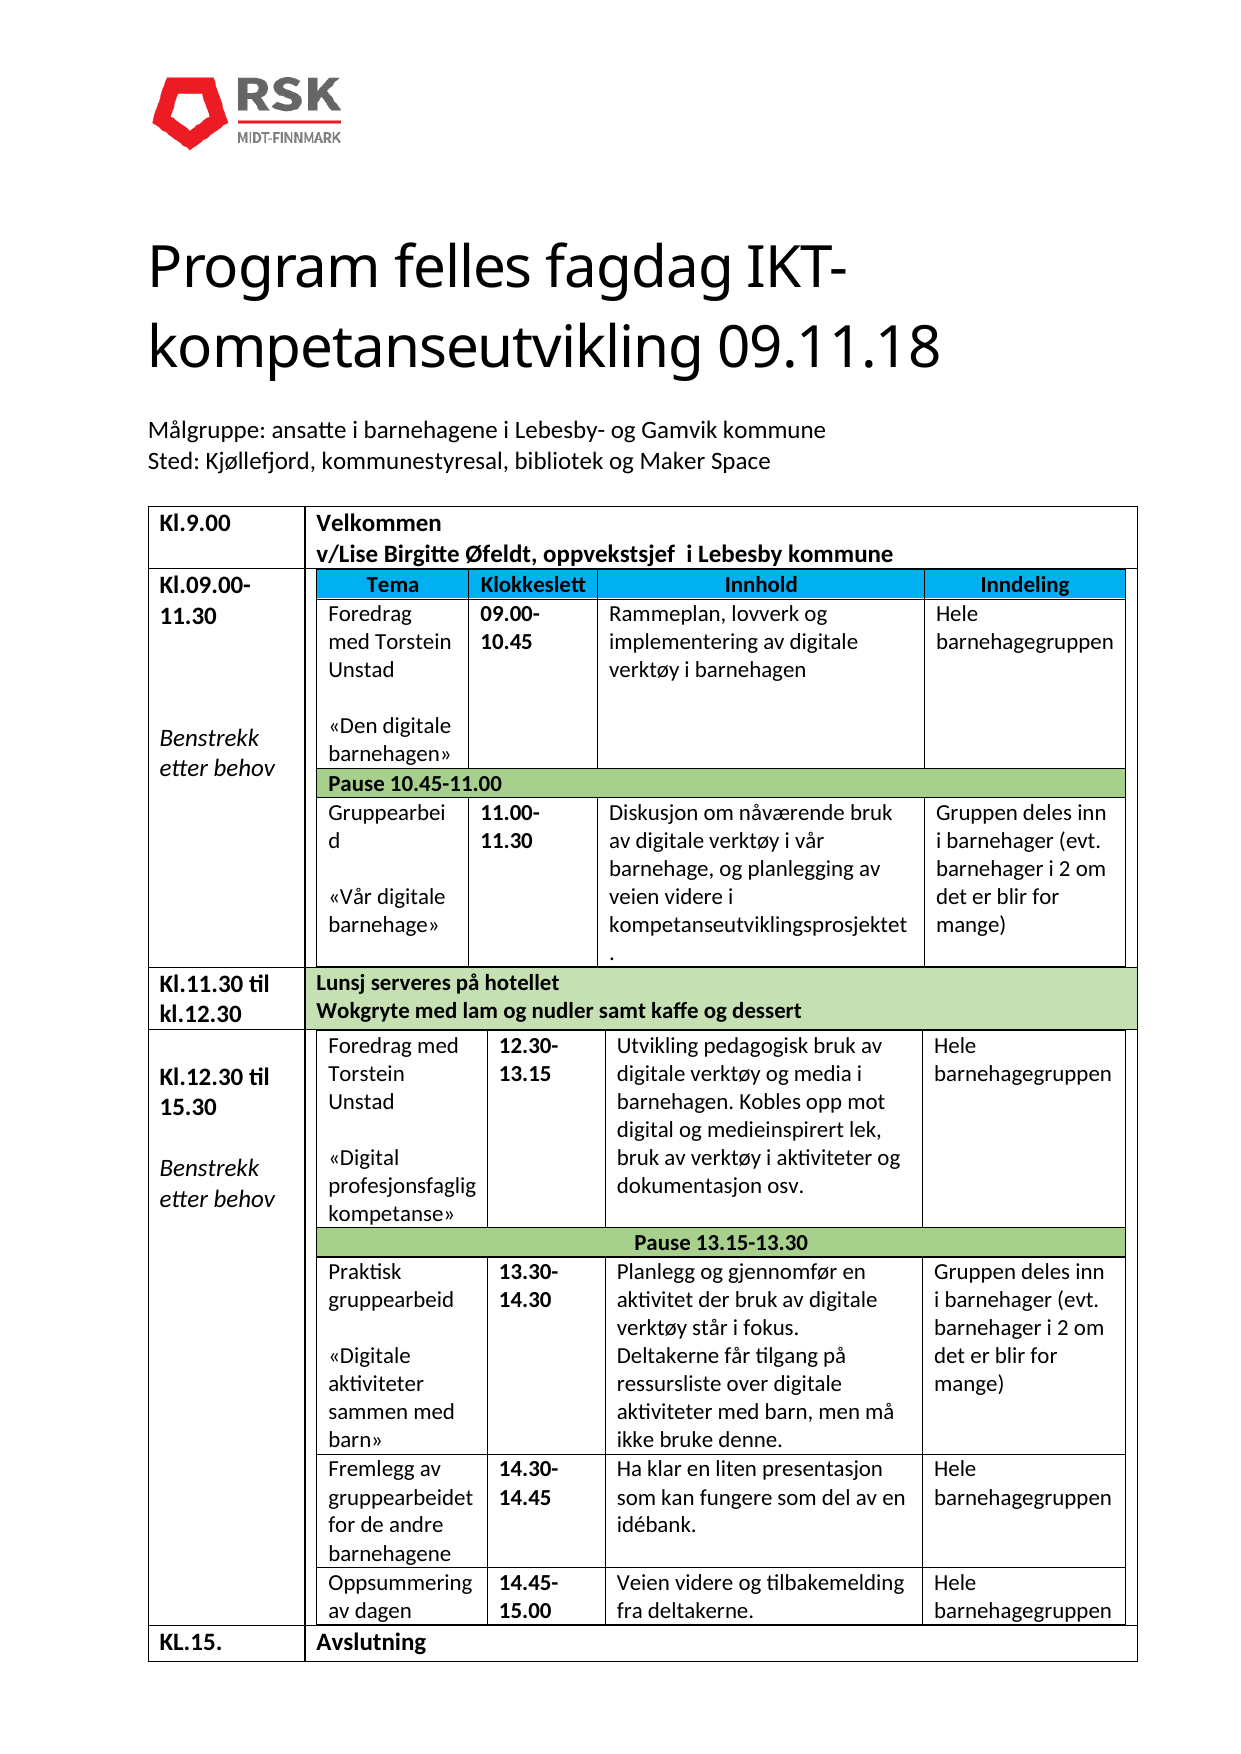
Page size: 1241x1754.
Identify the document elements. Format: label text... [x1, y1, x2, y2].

table_cell [606, 1258, 922, 1454]
table_cell [598, 600, 924, 768]
text Målgruppe: ansatte i barnehagene i Lebesby- og Gamvik kommune [148, 415, 1093, 445]
table_cell Kl.12.30 til 15.30 Benstrekk etter behov [149, 1030, 304, 1625]
table_cell Kl.09.00- 11.30 Benstrekk etter behov [149, 569, 304, 967]
table_cell Lunsj serveres på hotellet Wokgryte med lam og nudler samt kaffe og dessert [306, 968, 1137, 1029]
table_cell [488, 1568, 605, 1624]
table_cell [923, 1568, 1125, 1624]
table_cell [317, 1258, 487, 1454]
table_cell [925, 798, 1125, 966]
table_cell [598, 798, 924, 966]
table_header Velkommen v/Lise Birgitte Øfeldt, oppvekstsjef i Lebesby kommune [306, 507, 1137, 568]
table_cell [923, 1455, 1125, 1567]
table_cell Avslutning [306, 1626, 1137, 1661]
title Program felles fagdag IKT-kompetanseutvikling 09.11.18 [148, 225, 1093, 384]
table_cell [488, 1031, 605, 1227]
table_header Kl.9.00 [149, 507, 304, 568]
table_cell [606, 1568, 922, 1624]
table_cell [923, 1031, 1125, 1227]
table_cell [488, 1455, 605, 1567]
table_cell [606, 1455, 922, 1567]
table_cell [469, 798, 597, 966]
table_cell [925, 600, 1125, 768]
picture [147, 73, 347, 154]
table_cell [488, 1258, 605, 1454]
table_cell KL.15. [149, 1626, 304, 1661]
table_cell [317, 1455, 487, 1567]
table_cell [317, 798, 468, 966]
table_cell [317, 1031, 487, 1227]
table_cell [317, 600, 468, 768]
table_cell [469, 600, 597, 768]
table_cell Kl.11.30 til kl.12.30 [149, 968, 304, 1029]
table_cell [306, 1030, 316, 1625]
table_cell [306, 569, 316, 967]
table_cell [1126, 569, 1137, 967]
table_cell [606, 1031, 922, 1227]
table_cell [923, 1258, 1125, 1454]
table_cell [1126, 1030, 1137, 1625]
text Sted: Kjøllefjord, kommunestyresal, bibliotek og Maker Space [148, 445, 1093, 476]
table_cell [317, 1568, 487, 1624]
